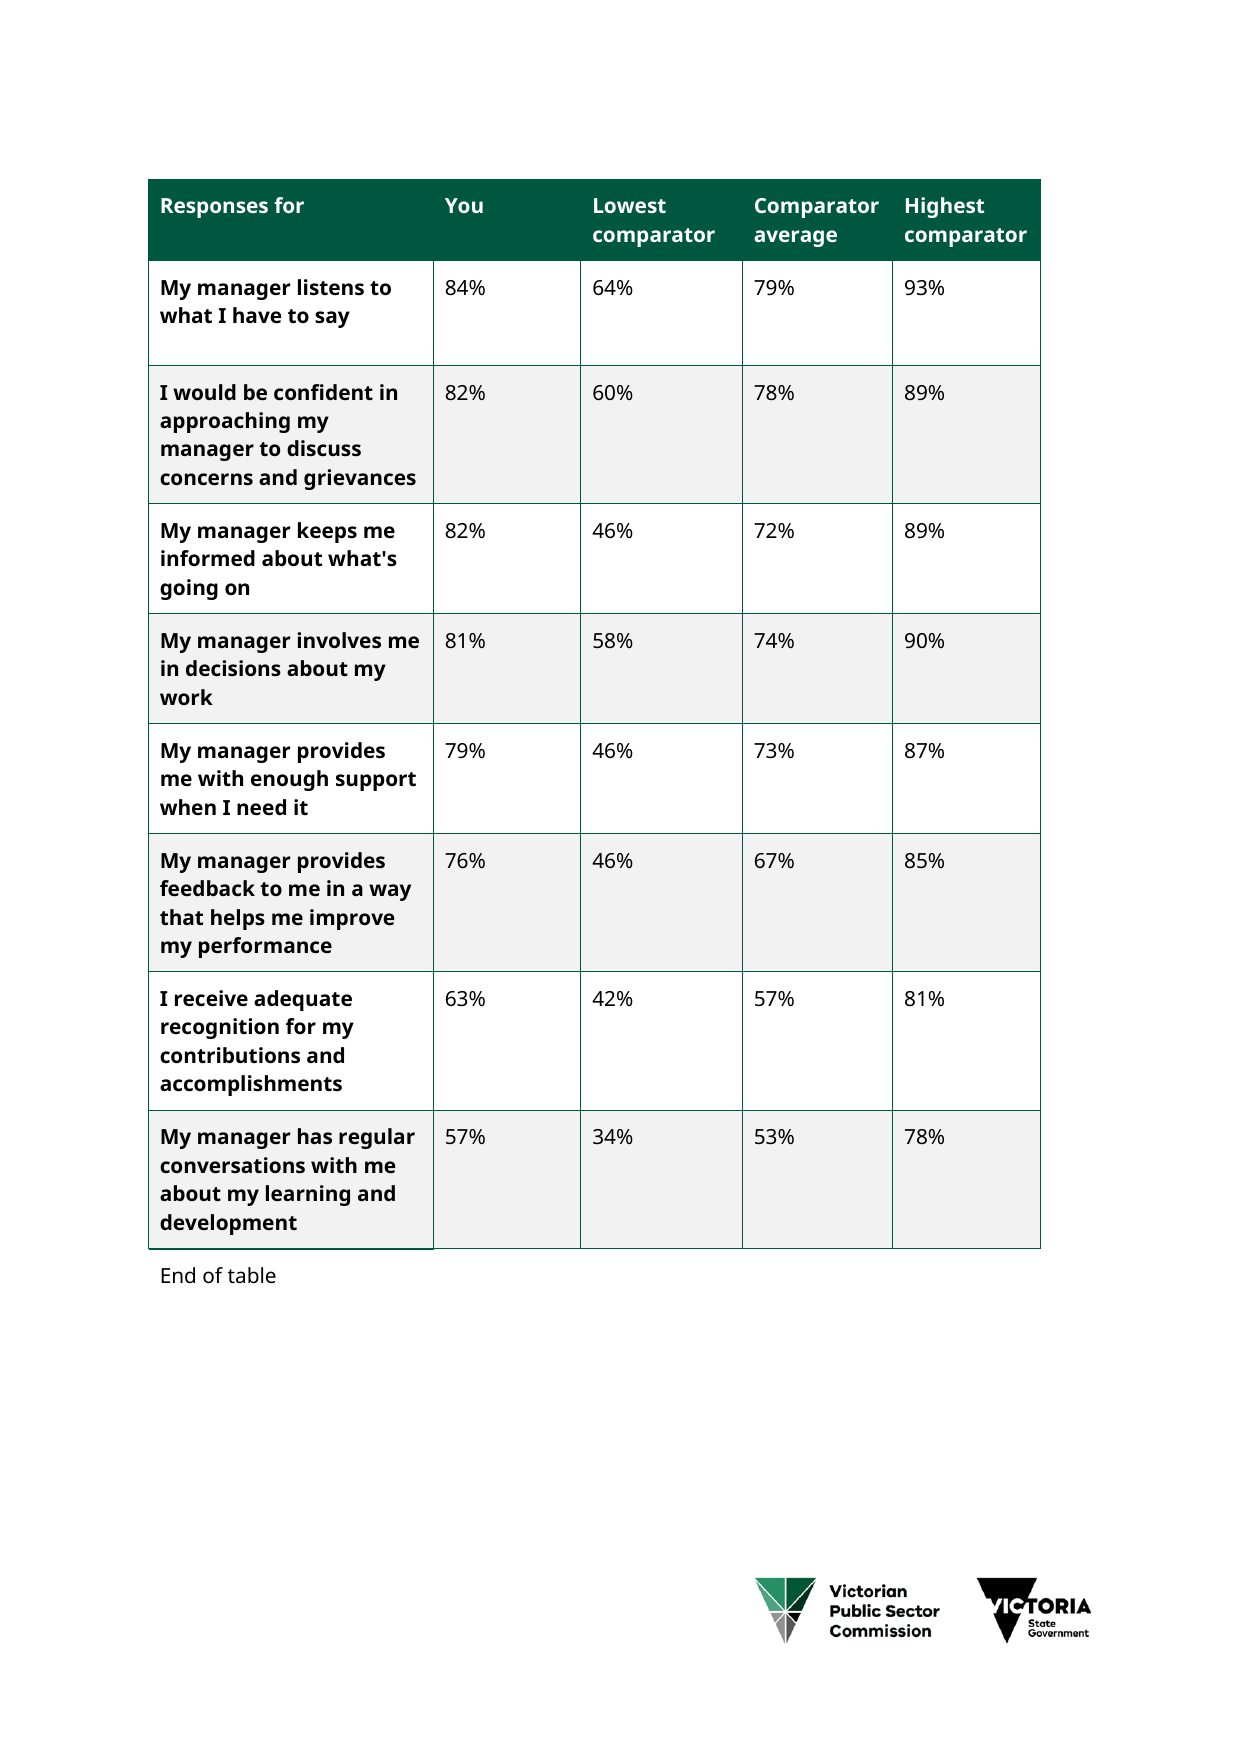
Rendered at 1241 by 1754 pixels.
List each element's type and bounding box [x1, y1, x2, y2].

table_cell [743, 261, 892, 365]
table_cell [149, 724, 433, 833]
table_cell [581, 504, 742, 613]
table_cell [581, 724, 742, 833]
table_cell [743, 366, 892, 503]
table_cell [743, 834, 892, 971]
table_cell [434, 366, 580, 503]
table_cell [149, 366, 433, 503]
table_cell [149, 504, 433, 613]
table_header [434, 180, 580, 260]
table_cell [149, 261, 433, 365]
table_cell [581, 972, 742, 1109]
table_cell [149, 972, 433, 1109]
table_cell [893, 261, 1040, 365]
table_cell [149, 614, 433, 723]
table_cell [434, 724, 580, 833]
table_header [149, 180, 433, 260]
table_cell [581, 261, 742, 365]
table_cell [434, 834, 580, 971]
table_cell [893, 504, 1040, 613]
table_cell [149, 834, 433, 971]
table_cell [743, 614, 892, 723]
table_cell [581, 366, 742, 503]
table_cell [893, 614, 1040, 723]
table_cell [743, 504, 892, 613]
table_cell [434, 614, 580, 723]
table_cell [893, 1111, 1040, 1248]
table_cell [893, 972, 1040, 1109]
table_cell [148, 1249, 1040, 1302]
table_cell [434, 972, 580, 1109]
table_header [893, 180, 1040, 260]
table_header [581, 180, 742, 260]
picture [754, 1577, 1093, 1645]
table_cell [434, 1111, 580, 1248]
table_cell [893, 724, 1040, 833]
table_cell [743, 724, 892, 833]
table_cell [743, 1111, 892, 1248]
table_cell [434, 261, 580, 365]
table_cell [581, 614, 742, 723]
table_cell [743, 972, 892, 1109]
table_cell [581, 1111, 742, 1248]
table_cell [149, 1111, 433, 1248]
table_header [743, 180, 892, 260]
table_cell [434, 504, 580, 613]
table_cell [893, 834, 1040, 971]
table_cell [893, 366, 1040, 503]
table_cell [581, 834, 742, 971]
